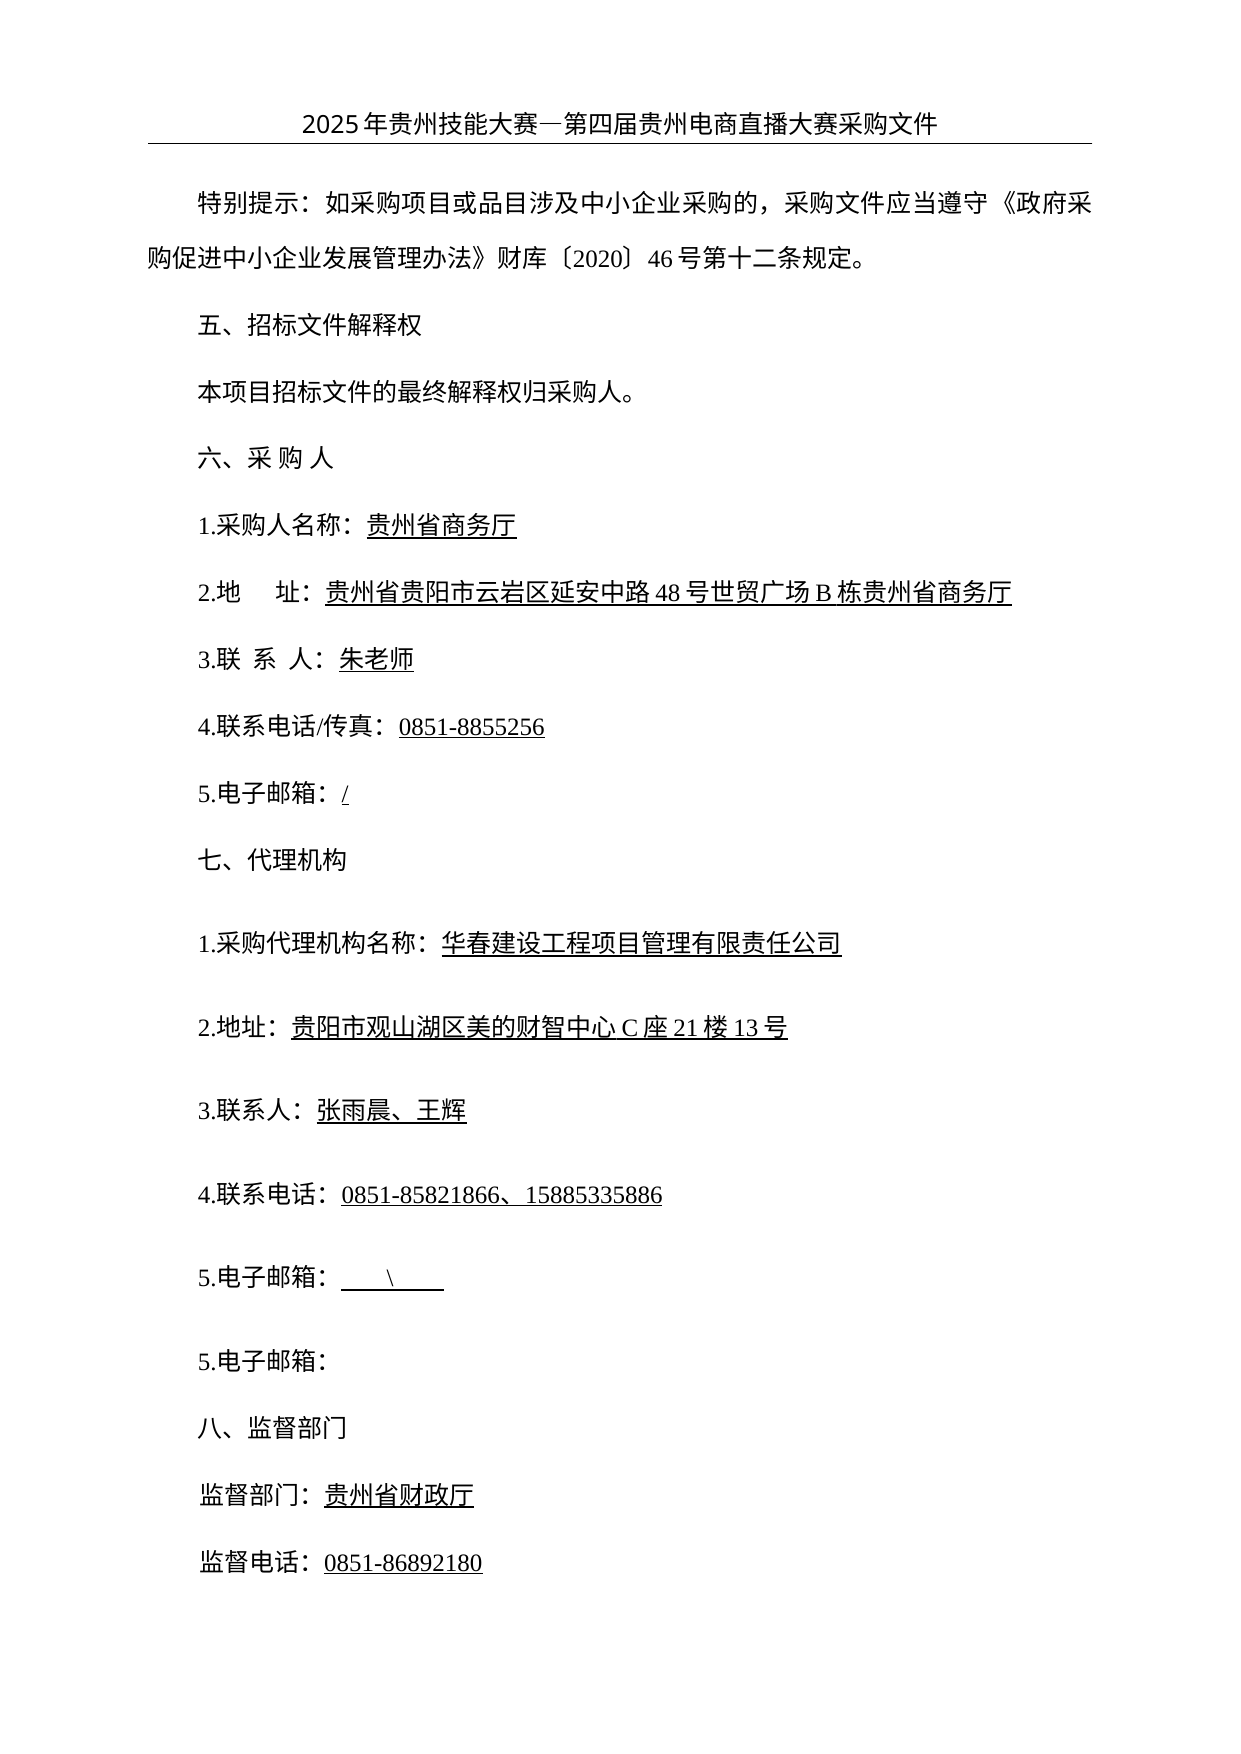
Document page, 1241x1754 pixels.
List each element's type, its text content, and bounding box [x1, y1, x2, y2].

text 监督电话：0851-86892180 [148, 1542, 1092, 1578]
text 5.电子邮箱：/ [148, 773, 1092, 809]
text 五、招标文件解释权 [148, 305, 1092, 341]
text 六、采 购 人 [148, 439, 1092, 475]
text 监督部门：贵州省财政厅 [148, 1475, 1092, 1511]
text 3.联系人：张雨晨、王辉 [148, 1091, 1092, 1127]
text 1.采购人名称：贵州省商务厅 [148, 506, 1092, 542]
text 本项目招标文件的最终解释权归采购人。 [148, 372, 1092, 408]
text 5.电子邮箱： \ [148, 1258, 1092, 1294]
text 八、监督部门 [148, 1408, 1092, 1444]
text 4.联系电话/传真：0851-8855256 [148, 706, 1092, 743]
text 2.地 址：贵州省贵阳市云岩区延安中路48号世贸广场B栋贵州省商务厅 [148, 573, 1092, 609]
text 1.采购代理机构名称：华春建设工程项目管理有限责任公司 [148, 924, 1092, 960]
text 4.联系电话：0851-85821866、15885335886 [148, 1174, 1092, 1211]
text 2.地址：贵阳市观山湖区美的财智中心C座21楼13号 [148, 1007, 1092, 1043]
text 5.电子邮箱： [148, 1341, 1092, 1378]
text 3.联 系 人：朱老师 [148, 639, 1092, 676]
text 特别提示：如采购项目或品目涉及中小企业采购的，采购文件应当遵守《政府采购促进中小企业发展管理办法》财库〔2020〕46号第十二条规定。 [148, 184, 1092, 274]
text 七、代理机构 [148, 840, 1092, 876]
